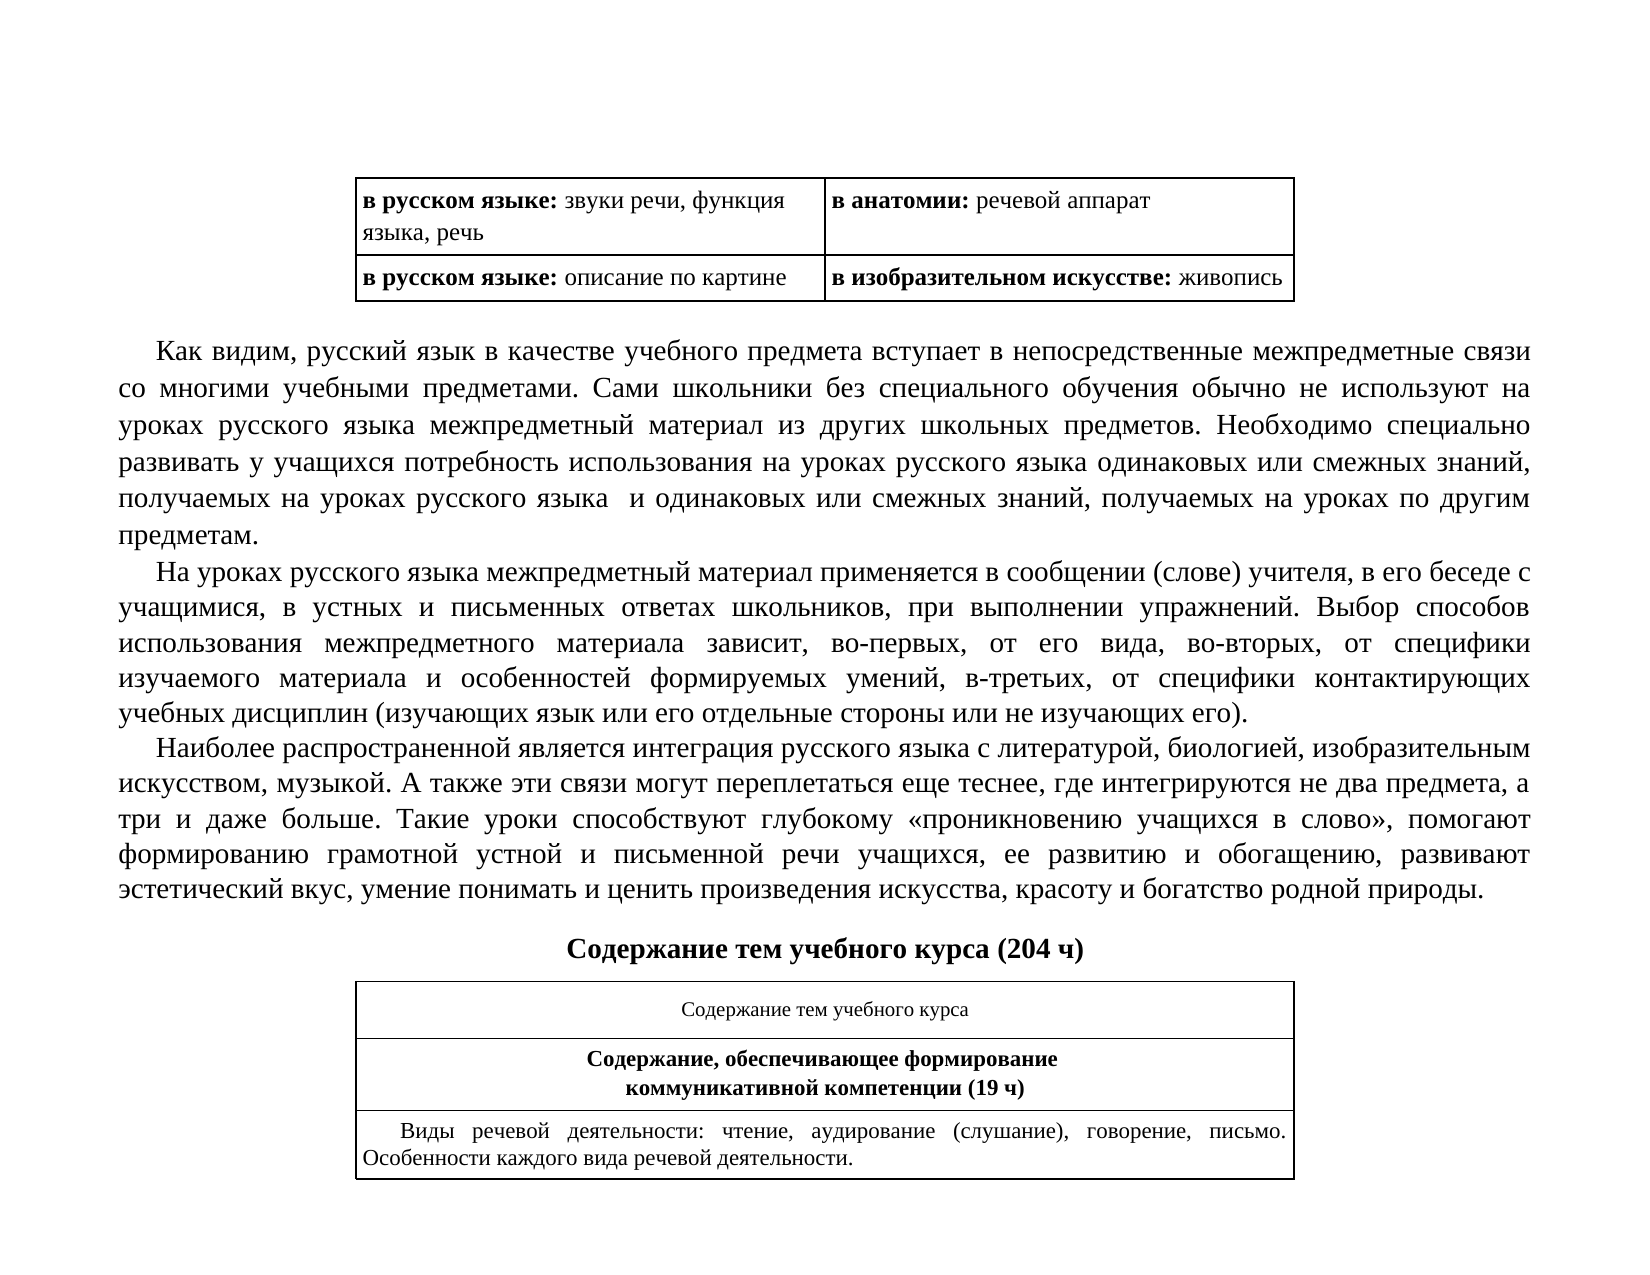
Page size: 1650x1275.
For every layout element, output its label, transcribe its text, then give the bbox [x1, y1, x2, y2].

text На уроках русского языка межпредметный материал применяется в сообщении (слове) учителя, в его беседе с учащимися, в устных и письменных ответах школьников, при выполнении упражнений. Выбор способов использования межпредметного материала зависит, во-первых, от его вида, во-вторых, от специфики изучаемого материала и особенностей формируемых умений, в-третьих, от специфики контактирующих учебных дисциплин (изучающих язык или его отдельные стороны или не изучающих его). [118, 554, 1532, 729]
table_cell в русском языке: описание по картине [357, 256, 824, 300]
text Наиболее распространенной является интеграция русского языка с литературой, биологией, изобразительным искусством, музыкой. А также эти связи могут переплетаться еще теснее, где интегрируются не два предмета, а три и даже больше. Такие уроки способствуют глубокому «проникновению учащихся в слово», помогают формированию грамотной устной и письменной речи учащихся, ее развитию и обогащению, развивают эстетический вкус, умение понимать и ценить произведения искусства, красоту и богатство родной природы. [118, 730, 1532, 905]
table_cell Содержание, обеспечивающее формирование коммуникативной компетенции (19 ч) [357, 1039, 1293, 1109]
table_cell в анатомии: речевой аппарат [826, 179, 1293, 254]
text Как видим, русский язык в качестве учебного предмета вступает в непосредственные межпредметные связи со многими учебными предметами. Сами школьники без специального обучения обычно не используют на уроках русского языка межпредметный материал из других школьных предметов. Необходимо специально развивать у учащихся потребность использования на уроках русского языка одинаковых или смежных знаний, получаемых на уроках русского языка и одинаковых или смежных знаний, получаемых на уроках по другим предметам. [118, 333, 1532, 551]
table_header Содержание тем учебного курса [357, 982, 1293, 1037]
table_cell в русском языке: звуки речи, функция языка, речь [357, 179, 824, 254]
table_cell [357, 1111, 1293, 1178]
text Содержание тем учебного курса (204 ч) [118, 931, 1532, 965]
table_cell в изобразительном искусстве: живопись [826, 256, 1293, 300]
